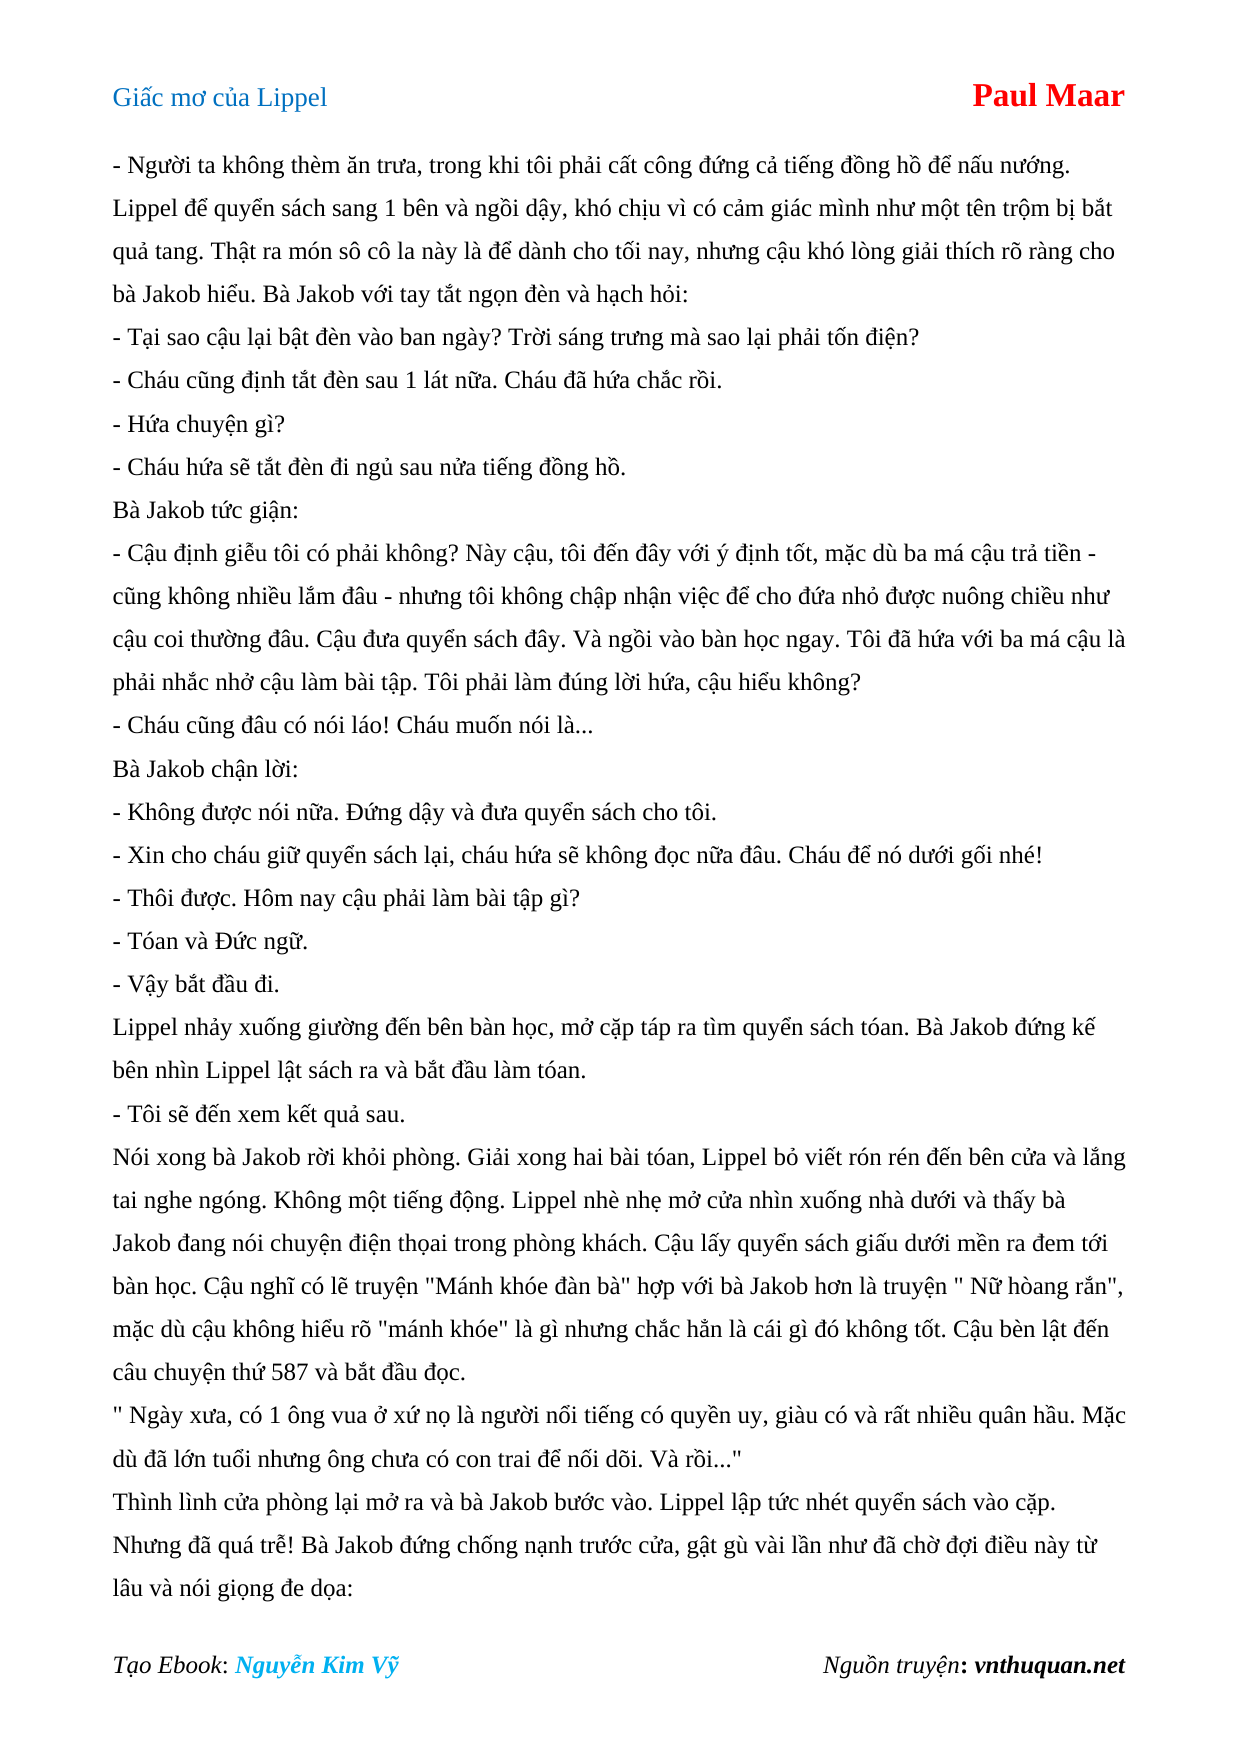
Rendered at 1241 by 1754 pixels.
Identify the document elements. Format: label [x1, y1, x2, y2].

text [112, 150, 1128, 1602]
